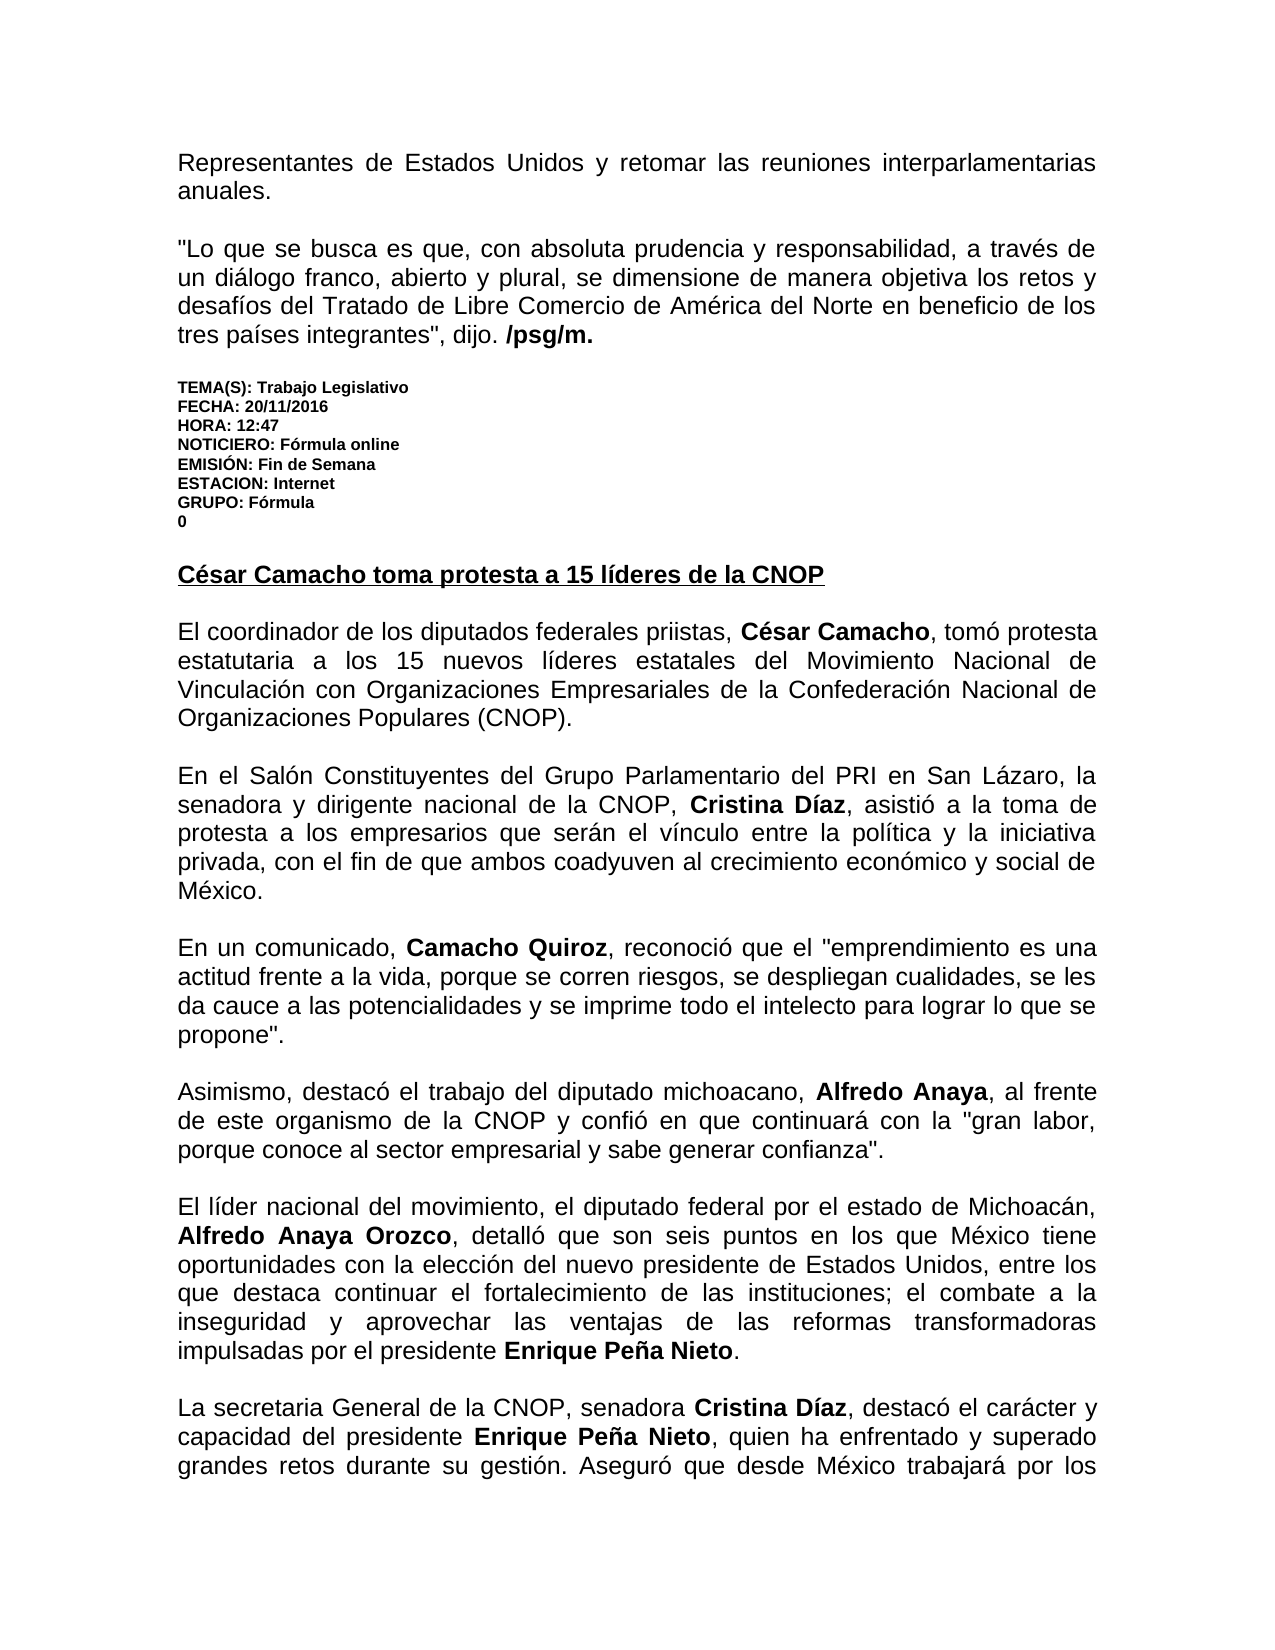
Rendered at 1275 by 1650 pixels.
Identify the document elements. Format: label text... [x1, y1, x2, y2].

text ESTACION: Internet [177, 473, 1098, 493]
text GRUPO: Fórmula [177, 493, 1098, 512]
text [177, 148, 1098, 205]
text 0 [177, 512, 1098, 531]
text Asimismo, destacó el trabajo del diputado michoacano, Alfredo Anaya, al frente de este organismo de la CNOP y confió en que continuará con la "gran labor, porque conoce al sector empresarial y sabe generar confianza". [177, 1077, 1098, 1163]
text En el Salón Constituyentes del Grupo Parlamentario del PRI en San Lázaro, la senadora y dirigente nacional de la CNOP, Cristina Díaz, asistió a la toma de protesta a los empresarios que serán el vínculo entre la política y la iniciativa privada, con el fin de que ambos coadyuven al crecimiento económico y social de México. [177, 761, 1098, 905]
text El líder nacional del movimiento, el diputado federal por el estado de Michoacán, Alfredo Anaya Orozco, detalló que son seis puntos en los que México tiene oportunidades con la elección del nuevo presidente de Estados Unidos, entre los que destaca continuar el fortalecimiento de las instituciones; el combate a la inseguridad y aprovechar las ventajas de las reformas transformadoras impulsadas por el presidente Enrique Peña Nieto. [177, 1192, 1098, 1365]
text HORA: 12:47 [177, 416, 1098, 435]
text FECHA: 20/11/2016 [177, 397, 1098, 416]
text NOTICIERO: Fórmula online [177, 435, 1098, 454]
text César Camacho toma protesta a 15 líderes de la CNOP [177, 560, 1098, 588]
text En un comunicado, Camacho Quiroz, reconoció que el "emprendimiento es una actitud frente a la vida, porque se corren riesgos, se despliegan cualidades, se les da cauce a las potencialidades y se imprime todo el intelecto para lograr lo que se propone". [177, 933, 1098, 1048]
text El coordinador de los diputados federales priistas, César Camacho, tomó protesta estatutaria a los 15 nuevos líderes estatales del Movimiento Nacional de Vinculación con Organizaciones Empresariales de la Confederación Nacional de Organizaciones Populares (CNOP). [177, 617, 1098, 732]
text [177, 1393, 1098, 1480]
text TEMA(S): Trabajo Legislativo [177, 378, 1098, 397]
text "Lo que se busca es que, con absoluta prudencia y responsabilidad, a través de un diálogo franco, abierto y plural, se dimensione de manera objetiva los retos y desafíos del Tratado de Libre Comercio de América del Norte en beneficio de los tres países integrantes", dijo. /psg/m. [177, 234, 1098, 349]
text EMISIÓN: Fin de Semana [177, 454, 1098, 473]
